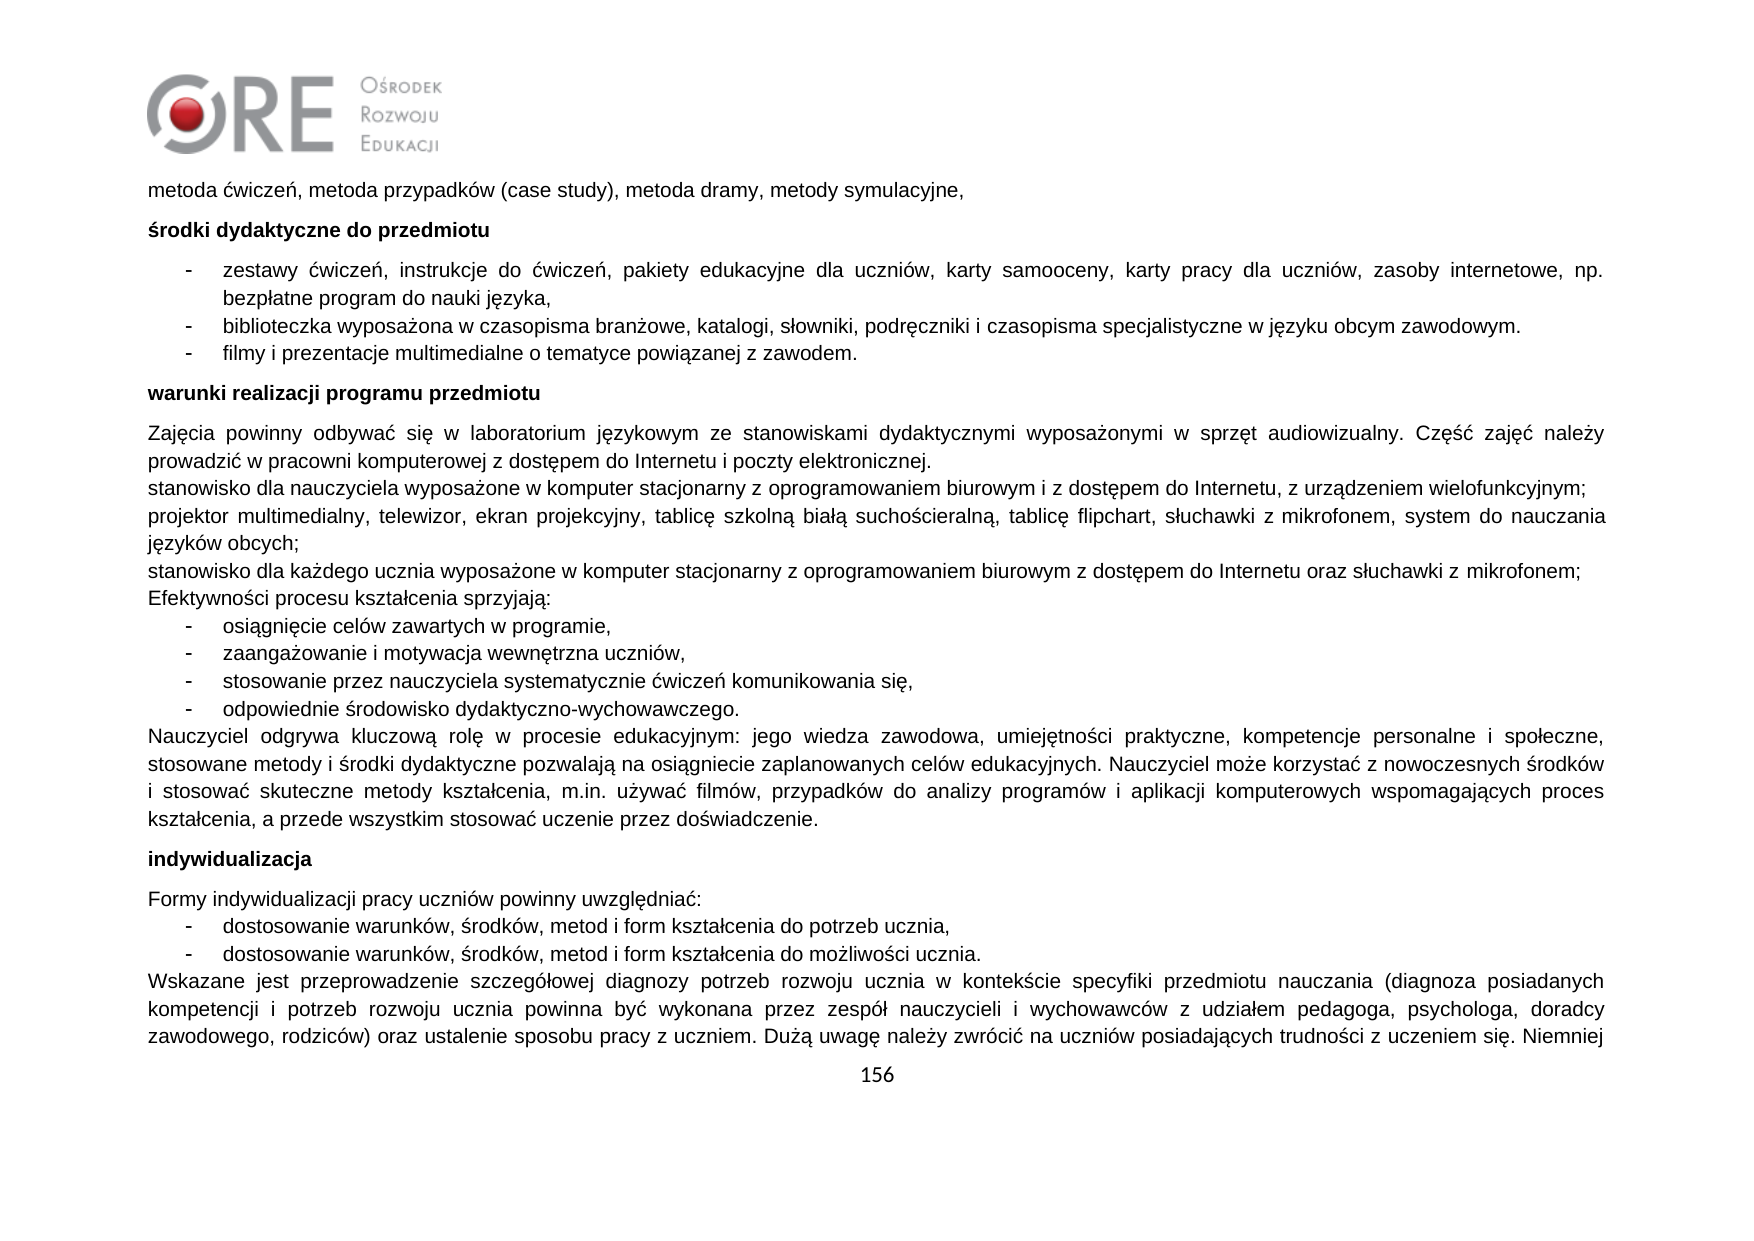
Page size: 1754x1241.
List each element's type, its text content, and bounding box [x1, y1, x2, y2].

list zestawy ćwiczeń, instrukcje do ćwiczeń, pakiety edukacyjne dla uczniów, karty samooceny, karty pracy dla uczniów, zasoby internetowe, np. bezpłatne program do nauki języka, [185, 258, 1606, 310]
list stosowanie przez nauczyciela systematycznie ćwiczeń komunikowania się, [185, 669, 1606, 693]
list dostosowanie warunków, środków, metod i form kształcenia do możliwości ucznia. [185, 942, 1606, 966]
list zaangażowanie i motywacja wewnętrzna uczniów, [185, 641, 1606, 665]
list filmy i prezentacje multimedialne o tematyce powiązanej z zawodem. [185, 341, 1606, 365]
text indywidualizacja [148, 847, 1606, 871]
list biblioteczka wyposażona w czasopisma branżowe, katalogi, słowniki, podręczniki i czasopisma specjalistyczne w języku obcym zawodowym. [185, 313, 1606, 337]
text metoda ćwiczeń, metoda przypadków (case study), metoda dramy, metody symulacyjne, [148, 178, 1606, 202]
text stanowisko dla nauczyciela wyposażone w komputer stacjonarny z oprogramowaniem biurowym i z dostępem do Internetu, z urządzeniem wielofunkcyjnym; [148, 476, 1606, 500]
text projektor multimedialny, telewizor, ekran projekcyjny, tablicę szkolną białą suchościeralną, tablicę flipchart, słuchawki z mikrofonem, system do nauczania języków obcych; [148, 504, 1606, 555]
picture [147, 73, 442, 154]
text warunki realizacji programu przedmiotu [148, 381, 1606, 405]
text Efektywności procesu kształcenia sprzyjają: [148, 586, 1606, 610]
text środki dydaktyczne do przedmiotu [148, 218, 1606, 242]
text Nauczyciel odgrywa kluczową rolę w procesie edukacyjnym: jego wiedza zawodowa, umiejętności praktyczne, kompetencje personalne i społeczne, stosowane metody i środki dydaktyczne pozwalają na osiągniecie zaplanowanych celów edukacyjnych. Nauczyciel może korzystać z nowoczesnych środków i stosować skuteczne metody kształcenia, m.in. używać filmów, przypadków do analizy programów i aplikacji komputerowych wspomagających proces kształcenia, a przede wszystkim stosować uczenie przez doświadczenie. [148, 724, 1606, 831]
text stanowisko dla każdego ucznia wyposażone w komputer stacjonarny z oprogramowaniem biurowym z dostępem do Internetu oraz słuchawki z mikrofonem; [148, 559, 1606, 583]
list dostosowanie warunków, środków, metod i form kształcenia do potrzeb ucznia, [185, 914, 1606, 938]
text Zajęcia powinny odbywać się w laboratorium językowym ze stanowiskami dydaktycznymi wyposażonymi w sprzęt audiowizualny. Część zajęć należy prowadzić w pracowni komputerowej z dostępem do Internetu i poczty elektronicznej. [148, 421, 1606, 473]
list osiągnięcie celów zawartych w programie, [185, 614, 1606, 638]
text Formy indywidualizacji pracy uczniów powinny uwzględniać: [148, 887, 1606, 911]
list odpowiednie środowisko dydaktyczno-wychowawczego. [185, 696, 1606, 721]
